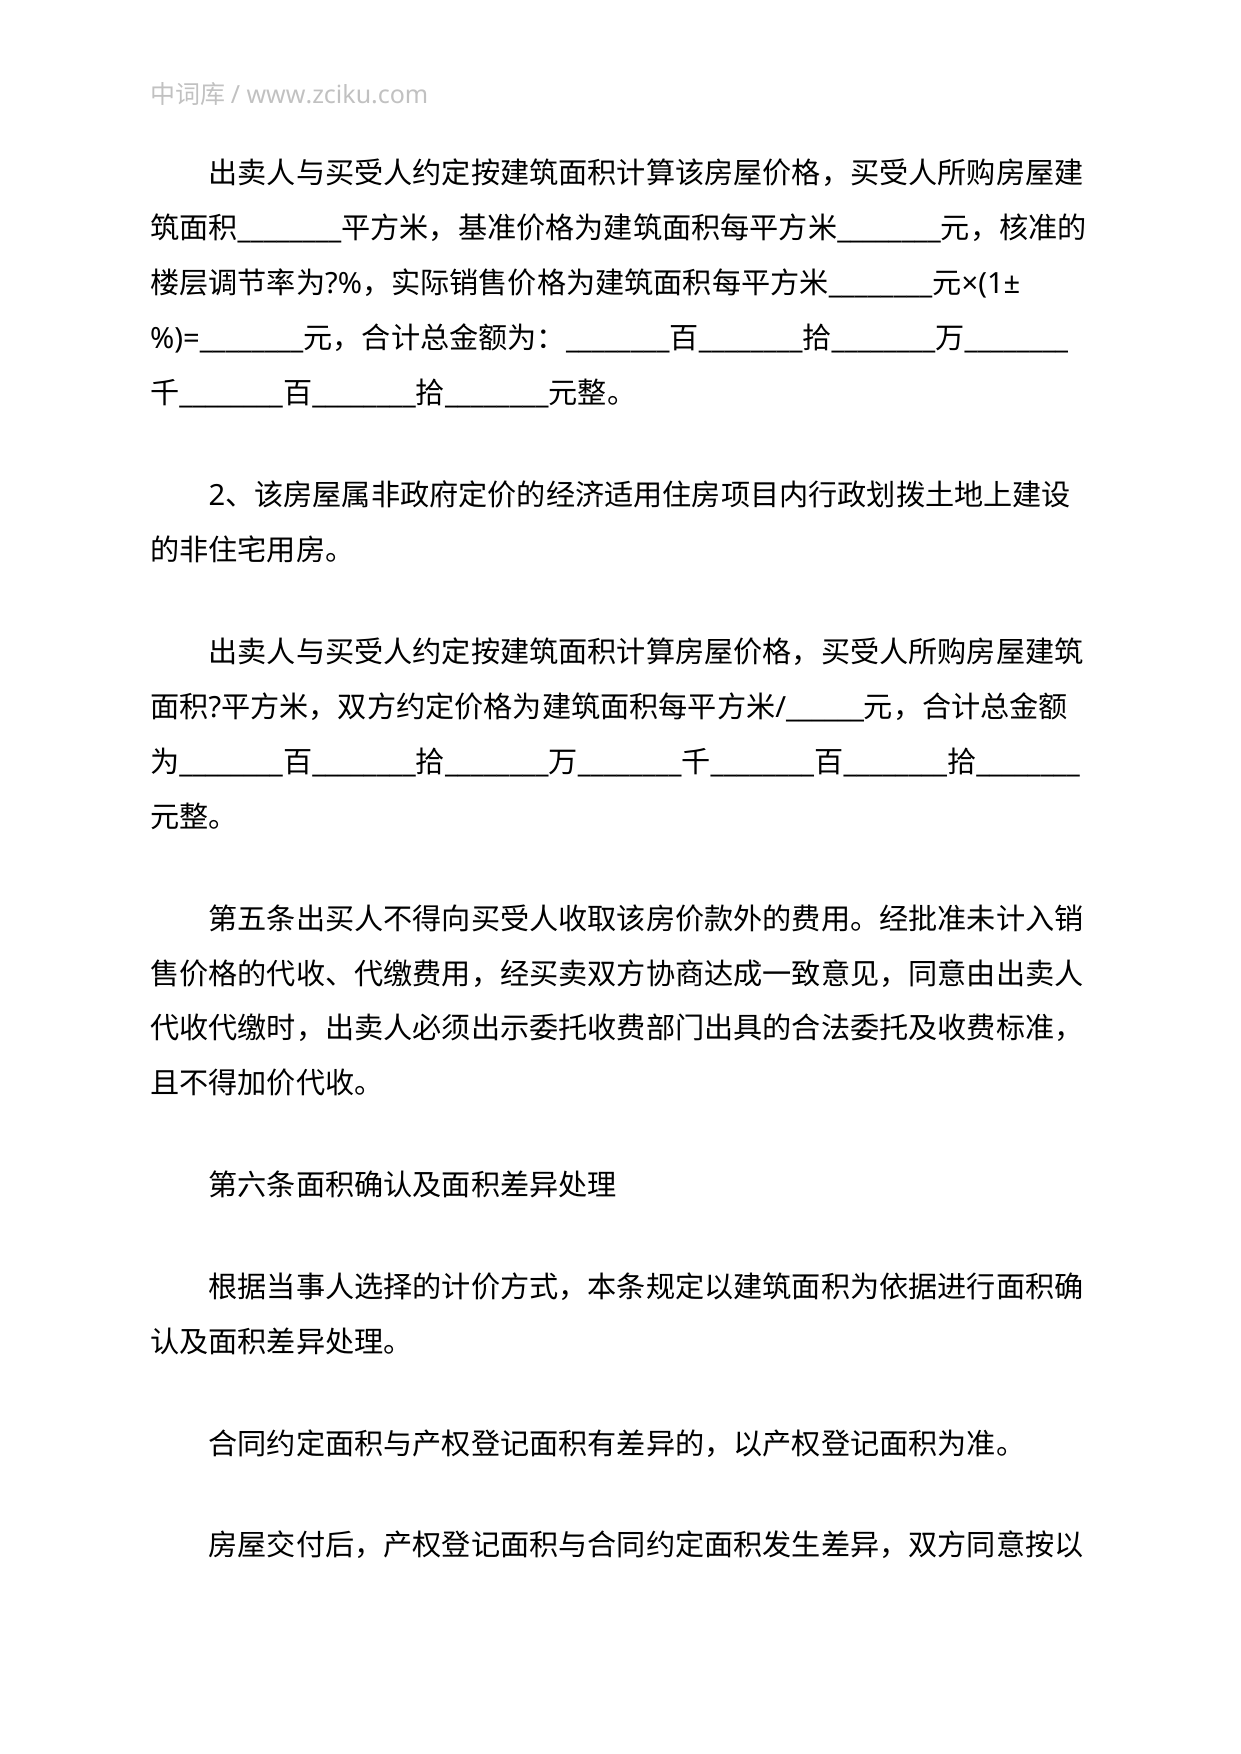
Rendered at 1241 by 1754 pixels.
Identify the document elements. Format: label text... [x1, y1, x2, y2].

text 出卖人与买受人约定按建筑面积计算房屋价格，买受人所购房屋建筑面积?平方米，双方约定价格为建筑面积每平方米/______元，合计总金额为________百________拾________万________千________百________拾________元整。 [150, 629, 1090, 836]
text 出卖人与买受人约定按建筑面积计算该房屋价格，买受人所购房屋建筑面积________平方米，基准价格为建筑面积每平方米________元，核准的楼层调节率为?%，实际销售价格为建筑面积每平方米________元×(1±%)=________元，合计总金额为：________百________拾________万________千________百________拾________元整。 [150, 150, 1090, 412]
text 第五条出买人不得向买受人收取该房价款外的费用。经批准未计入销售价格的代收、代缴费用，经买卖双方协商达成一致意见，同意由出卖人代收代缴时，出卖人必须出示委托收费部门出具的合法委托及收费标准，且不得加价代收。 [150, 895, 1090, 1102]
text 合同约定面积与产权登记面积有差异的，以产权登记面积为准。 [150, 1420, 1090, 1462]
text 第六条面积确认及面积差异处理 [150, 1162, 1090, 1204]
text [150, 1522, 1090, 1564]
text 2、该房屋属非政府定价的经济适用住房项目内行政划拨土地上建设的非住宅用房。 [150, 472, 1090, 569]
text 根据当事人选择的计价方式，本条规定以建筑面积为依据进行面积确认及面积差异处理。 [150, 1263, 1090, 1361]
